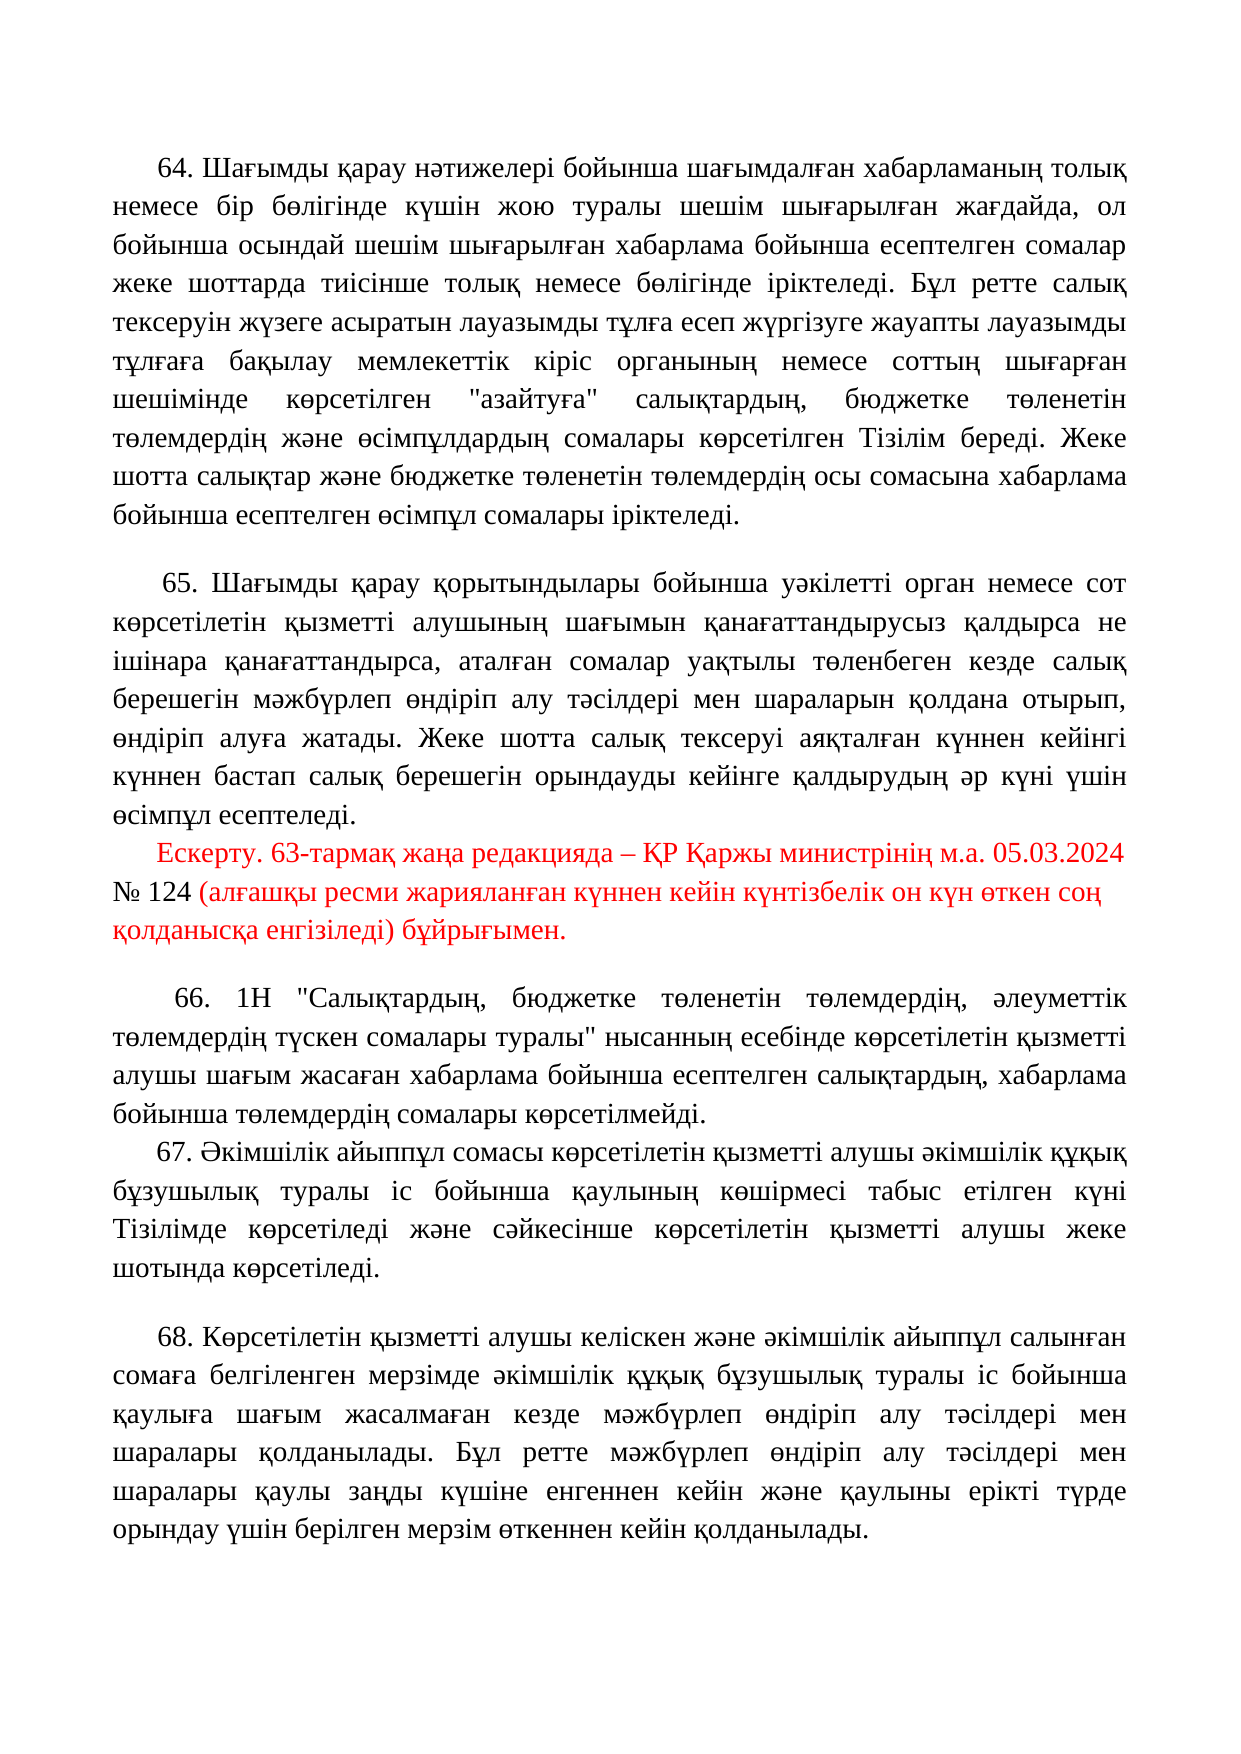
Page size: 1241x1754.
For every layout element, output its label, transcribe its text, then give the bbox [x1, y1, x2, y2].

text 68. Көрсетілетін қызметті алушы келіскен және әкімшілік айыппұл салынған сомаға белгіленген мерзімде әкімшілік құқық бұзушылық туралы іс бойынша қаулыға шағым жасалмаған кезде мәжбүрлеп өндіріп алу тәсілдері мен шаралары қолданылады. Бұл ретте мәжбүрлеп өндіріп алу тәсілдері мен шаралары қаулы заңды күшіне енгеннен кейін және қаулыны ерікті түрде орындау үшін берілген мерзім өткеннен кейін қолданылады. [112, 1319, 1128, 1545]
text 64. Шағымды қарау нәтижелері бойынша шағымдалған хабарламаның толық немесе бір бөлігінде күшін жою туралы шешім шығарылған жағдайда, ол бойынша осындай шешім шығарылған хабарлама бойынша есептелген сомалар жеке шоттарда тиісінше толық немесе бөлігінде іріктеледі. Бұл ретте салық тексеруін жүзеге асыратын лауазымды тұлға есеп жүргізуге жауапты лауазымды тұлғаға бақылау мемлекеттік кіріс органының немесе соттың шығарған шешімінде көрсетілген "азайтуға" салықтардың, бюджетке төленетін төлемдердің және өсімпұлдардың сомалары көрсетілген Тізілім береді. Жеке шотта салықтар және бюджетке төленетін төлемдердің осы сомасына хабарлама бойынша есептелген өсімпұл сомалары іріктеледі. [112, 150, 1128, 530]
text Ескерту. 63-тармақ жаңа редакцияда – ҚР Қаржы министрінің м.а. 05.03.2024 № 124 (алғашқы ресми жарияланған күннен кейін күнтізбелік он күн өткен соң қолданысқа енгізіледі) бұйрығымен. [112, 835, 1128, 976]
text 66. 1Н "Салықтардың, бюджетке төленетін төлемдердің, әлеуметтік төлемдердің түскен сомалары туралы" нысанның есебінде көрсетілетін қызметті алушы шағым жасаған хабарлама бойынша есептелген салықтардың, хабарлама бойынша төлемдердің сомалары көрсетілмейді. [112, 980, 1128, 1129]
text 67. Әкімшілік айыппұл сомасы көрсетілетін қызметті алушы әкімшілік құқық бұзушылық туралы іс бойынша қаулының көшірмесі табыс етілген күні Тізілімде көрсетіледі және сәйкесінше көрсетілетін қызметті алушы жеке шотында көрсетіледі. [112, 1134, 1128, 1283]
text 65. Шағымды қарау қорытындылары бойынша уәкілетті орган немесе сот көрсетілетін қызметті алушының шағымын қанағаттандырусыз қалдырса не ішінара қанағаттандырса, аталған сомалар уақтылы төленбеген кезде салық берешегін мәжбүрлеп өндіріп алу тәсілдері мен шараларын қолдана отырып, өндіріп алуға жатады. Жеке шотта салық тексеруі аяқталған күннен кейінгі күннен бастап салық берешегін орындауды кейінге қалдырудың әр күні үшін өсімпұл есептеледі. [112, 566, 1128, 830]
